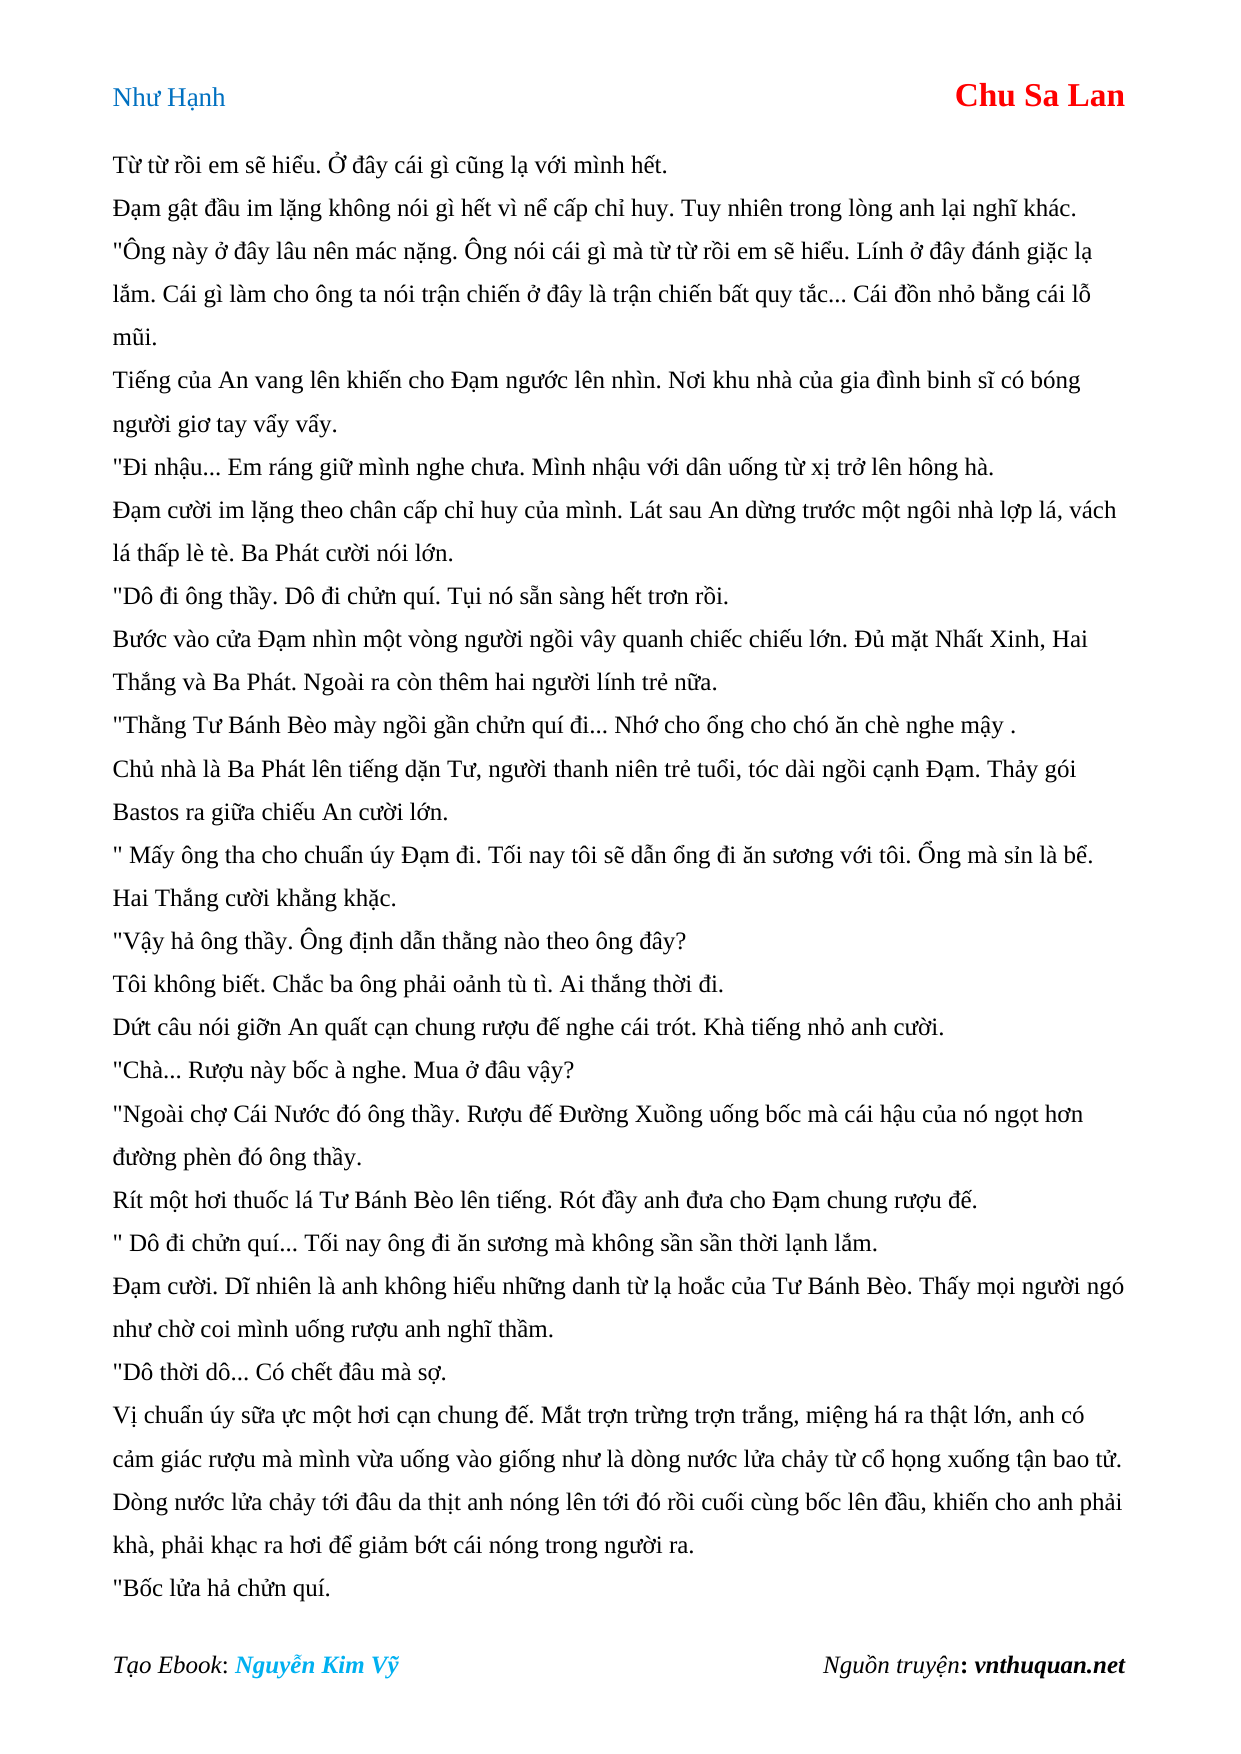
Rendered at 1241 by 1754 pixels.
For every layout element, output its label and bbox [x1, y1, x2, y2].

text [112, 150, 1128, 1602]
